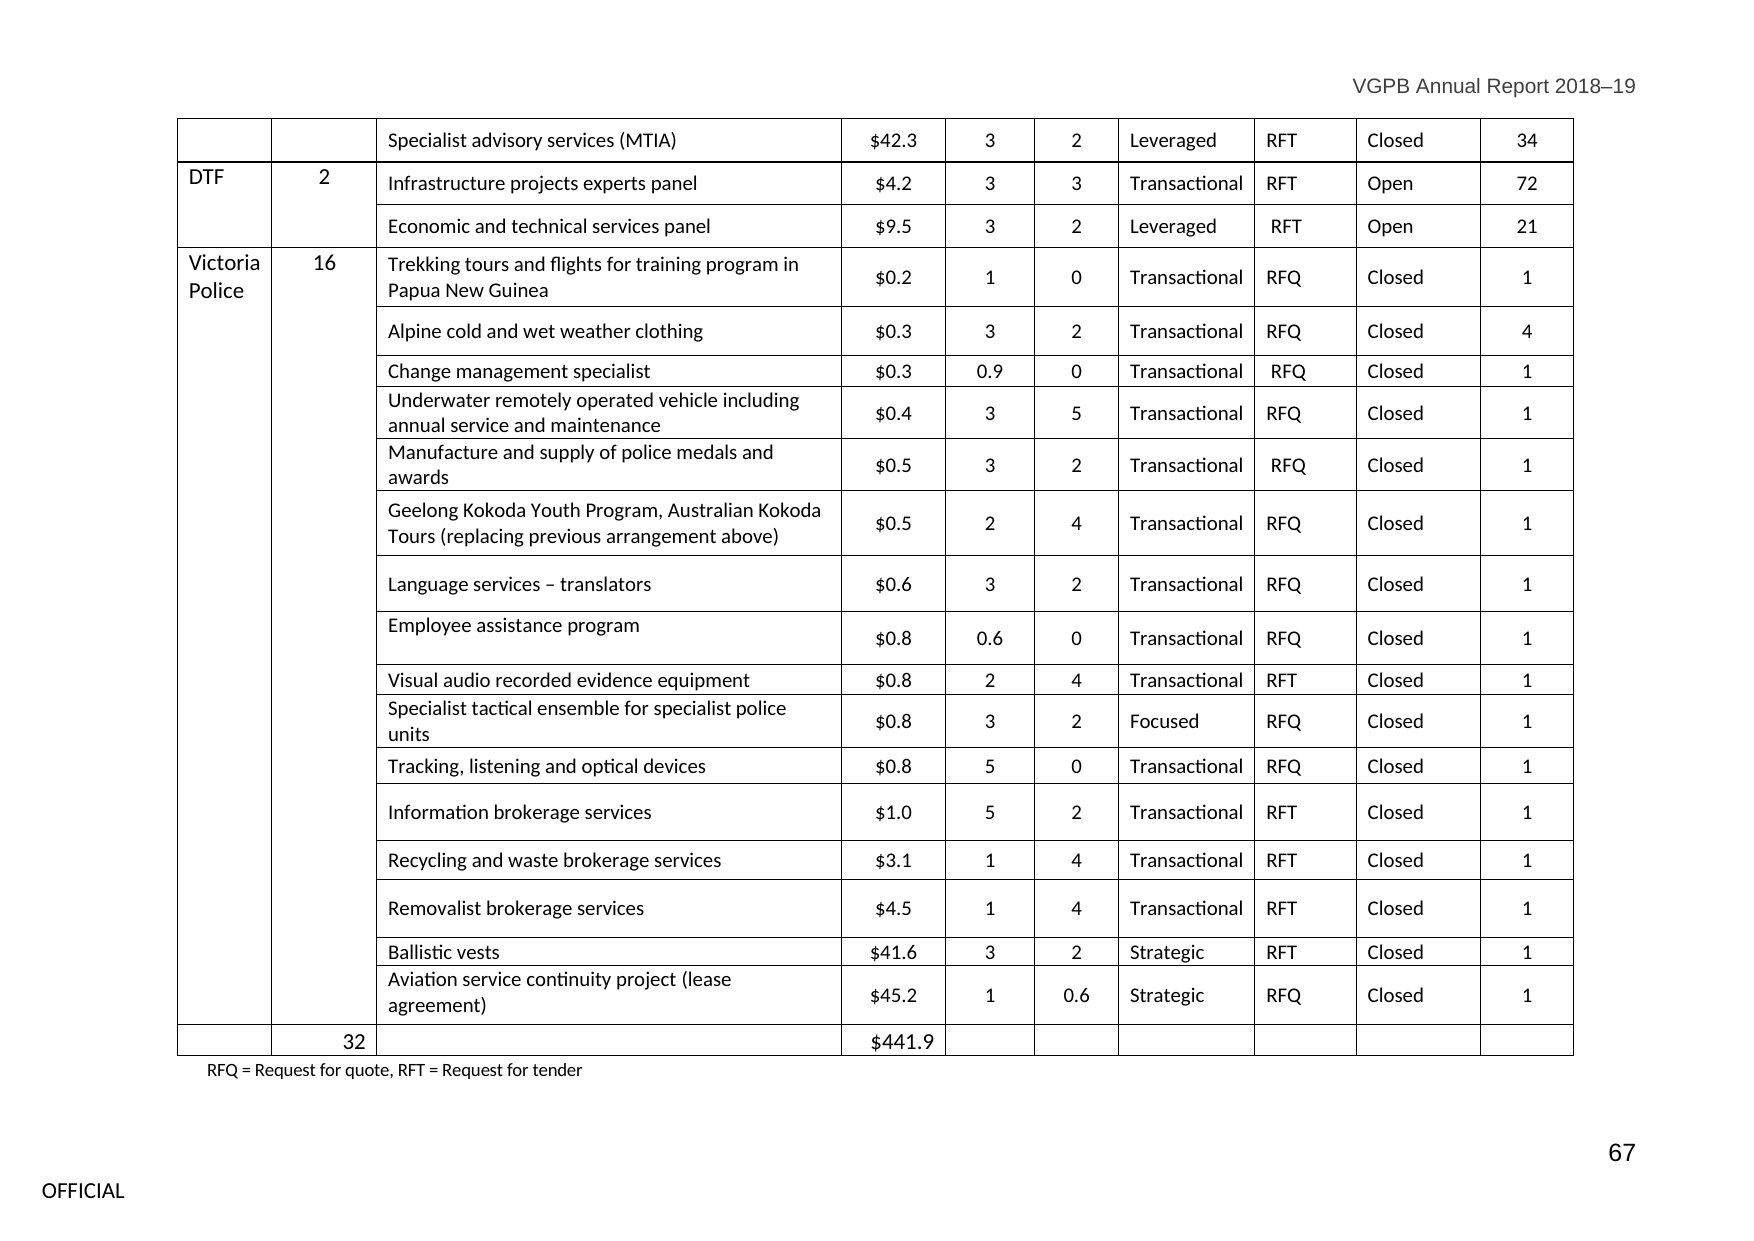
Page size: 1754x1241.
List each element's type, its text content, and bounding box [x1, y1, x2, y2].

table_cell Trekking tours and flights for training program in Papua New Guinea [377, 248, 841, 306]
table_cell Focused [1119, 695, 1254, 747]
table_cell Specialist advisory services (MTIA) [377, 119, 841, 161]
table_cell Transactional [1119, 612, 1254, 664]
table_cell Transactional [1119, 880, 1254, 937]
table_cell 3 [946, 556, 1034, 611]
table_cell Employee assistance program [377, 612, 841, 664]
table_cell 1 [1481, 880, 1573, 937]
table_cell 1 [1481, 695, 1573, 747]
table_cell Transactional [1119, 307, 1254, 355]
table_cell [1481, 1025, 1573, 1055]
table_cell 3 [946, 439, 1034, 490]
table_cell 3 [946, 307, 1034, 355]
table_cell 2 [1035, 307, 1118, 355]
table_cell 4 [1035, 841, 1118, 879]
table_cell 1 [1481, 612, 1573, 664]
table_cell Closed [1357, 556, 1480, 611]
table_cell Tracking, listening and optical devices [377, 748, 841, 783]
table_cell Closed [1357, 665, 1480, 694]
table_cell 3 [946, 387, 1034, 438]
table_cell $0.3 [842, 307, 945, 355]
table_cell RFQ [1255, 248, 1356, 306]
table_cell RFQ [1255, 612, 1356, 664]
table_cell 16 [272, 248, 376, 1023]
table_cell 1 [1481, 439, 1573, 490]
table_cell 1 [1481, 748, 1573, 783]
table_cell 2 [1035, 784, 1118, 840]
table_cell $0.8 [842, 695, 945, 747]
table_cell $3.1 [842, 841, 945, 879]
table_cell 1 [946, 248, 1034, 306]
table_cell [377, 1025, 841, 1055]
table_cell $0.5 [842, 491, 945, 555]
table_cell RFQ [1255, 966, 1356, 1023]
table_cell Closed [1357, 784, 1480, 840]
table_cell Closed [1357, 491, 1480, 555]
table_cell Transactional [1119, 784, 1254, 840]
table_cell 0 [1035, 248, 1118, 306]
table_cell Ballistic vests [377, 938, 841, 965]
table_cell Specialist tactical ensemble for specialist police units [377, 695, 841, 747]
table_cell Transactional [1119, 356, 1254, 386]
table_cell Closed [1357, 387, 1480, 438]
table_cell 3 [1035, 163, 1118, 204]
table_cell [1035, 1025, 1118, 1055]
table_cell $0.3 [842, 356, 945, 386]
table_cell 5 [1035, 387, 1118, 438]
table_cell Information brokerage services [377, 784, 841, 840]
table_cell 0 [1035, 356, 1118, 386]
table_cell Visual audio recorded evidence equipment [377, 665, 841, 694]
table_cell $0.5 [842, 439, 945, 490]
table_cell 1 [946, 880, 1034, 937]
table_cell Closed [1357, 938, 1480, 965]
table_cell [1255, 1025, 1356, 1055]
table_cell Open [1357, 163, 1480, 204]
table_cell 34 [1481, 119, 1573, 161]
table_cell Transactional [1119, 491, 1254, 555]
table_cell Closed [1357, 119, 1480, 161]
table_cell RFQ [1255, 387, 1356, 438]
table_cell Transactional [1119, 665, 1254, 694]
table_cell 1 [946, 966, 1034, 1023]
table_cell RFQ [1255, 695, 1356, 747]
table_cell 3 [946, 938, 1034, 965]
table_cell Alpine cold and wet weather clothing [377, 307, 841, 355]
table_cell 3 [946, 205, 1034, 247]
table_cell 2 [946, 665, 1034, 694]
table_cell 1 [946, 841, 1034, 879]
table_cell RFT [1255, 119, 1356, 161]
table_cell Transactional [1119, 439, 1254, 490]
table_cell 0.6 [946, 612, 1034, 664]
table_cell $441.9 [842, 1025, 945, 1055]
table_cell Leveraged [1119, 119, 1254, 161]
table_cell Transactional [1119, 163, 1254, 204]
table_cell 3 [946, 695, 1034, 747]
table_cell 32 [272, 1025, 376, 1055]
table_cell $4.2 [842, 163, 945, 204]
table_cell 21 [1481, 205, 1573, 247]
table_cell RFT [1255, 784, 1356, 840]
table_cell Closed [1357, 307, 1480, 355]
table_cell $0.8 [842, 748, 945, 783]
table_cell 4 [1035, 665, 1118, 694]
table_cell RFT [1255, 880, 1356, 937]
table_cell [946, 1025, 1034, 1055]
table_cell RFQ [1255, 307, 1356, 355]
table_cell 3 [946, 163, 1034, 204]
table_cell Underwater remotely operated vehicle including annual service and maintenance [377, 387, 841, 438]
table_cell 1 [1481, 248, 1573, 306]
table_cell Geelong Kokoda Youth Program, Australian Kokoda Tours (replacing previous arrangement above) [377, 491, 841, 555]
table_cell 4 [1035, 491, 1118, 555]
table_cell Aviation service continuity project (lease agreement) [377, 966, 841, 1023]
table_cell 2 [1035, 938, 1118, 965]
table_cell Victoria Police [178, 248, 271, 1023]
table_cell [178, 1025, 271, 1055]
table_cell Leveraged [1119, 205, 1254, 247]
table_cell Transactional [1119, 841, 1254, 879]
table_cell Removalist brokerage services [377, 880, 841, 937]
table_cell RFT [1255, 665, 1356, 694]
table_cell $1.0 [842, 784, 945, 840]
table_cell RFQ [1255, 556, 1356, 611]
table_cell Recycling and waste brokerage services [377, 841, 841, 879]
table_cell RFT [1255, 938, 1356, 965]
table_cell Transactional [1119, 387, 1254, 438]
table_cell [1119, 1025, 1254, 1055]
table_cell 4 [1035, 880, 1118, 937]
table_cell RFT [1255, 841, 1356, 879]
table_cell RFT [1255, 163, 1356, 204]
table_cell $41.6 [842, 938, 945, 965]
table_cell Change management specialist [377, 356, 841, 386]
table_cell Open [1357, 205, 1480, 247]
table_cell Closed [1357, 748, 1480, 783]
table_cell $4.5 [842, 880, 945, 937]
table_cell 1 [1481, 387, 1573, 438]
table_cell Closed [1357, 880, 1480, 937]
table_cell Economic and technical services panel [377, 205, 841, 247]
table_cell Transactional [1119, 248, 1254, 306]
table_cell 0 [1035, 748, 1118, 783]
table_cell 2 [1035, 205, 1118, 247]
text RFQ = Request for quote, RFT = Request for tender [207, 1058, 1636, 1081]
table_cell 1 [1481, 491, 1573, 555]
table_cell Closed [1357, 356, 1480, 386]
table_cell $0.8 [842, 612, 945, 664]
table_cell 5 [946, 748, 1034, 783]
table_cell 2 [1035, 439, 1118, 490]
table_cell $0.4 [842, 387, 945, 438]
table_cell Transactional [1119, 556, 1254, 611]
table_cell $45.2 [842, 966, 945, 1023]
table_cell $42.3 [842, 119, 945, 161]
table_cell Closed [1357, 612, 1480, 664]
table_cell 1 [1481, 356, 1573, 386]
table_cell 2 [272, 163, 376, 247]
table_cell Language services – translators [377, 556, 841, 611]
table_cell 2 [946, 491, 1034, 555]
table_cell Closed [1357, 966, 1480, 1023]
table_cell 4 [1481, 307, 1573, 355]
table_cell Infrastructure projects experts panel [377, 163, 841, 204]
table_cell 1 [1481, 966, 1573, 1023]
table_cell 1 [1481, 556, 1573, 611]
table_cell 1 [1481, 665, 1573, 694]
table_cell $9.5 [842, 205, 945, 247]
table_cell Manufacture and supply of police medals and awards [377, 439, 841, 490]
table_cell 5 [946, 784, 1034, 840]
table_cell RFQ [1255, 439, 1356, 490]
table_cell 3 [946, 119, 1034, 161]
table_cell 72 [1481, 163, 1573, 204]
table_cell RFQ [1255, 356, 1356, 386]
table_cell Closed [1357, 248, 1480, 306]
table_cell 1 [1481, 938, 1573, 965]
table_cell Strategic [1119, 938, 1254, 965]
table_cell RFT [1255, 205, 1356, 247]
table_cell 0 [1035, 612, 1118, 664]
table_cell Closed [1357, 695, 1480, 747]
table_cell RFQ [1255, 491, 1356, 555]
table_cell $0.6 [842, 556, 945, 611]
table_cell 2 [1035, 556, 1118, 611]
table_cell Strategic [1119, 966, 1254, 1023]
table_cell RFQ [1255, 748, 1356, 783]
table_cell 2 [1035, 119, 1118, 161]
table_cell DTF [178, 163, 271, 247]
table_cell 0.9 [946, 356, 1034, 386]
table_cell 0.6 [1035, 966, 1118, 1023]
table_cell Closed [1357, 439, 1480, 490]
table_cell [1357, 1025, 1480, 1055]
table_cell Closed [1357, 841, 1480, 879]
table_cell $0.8 [842, 665, 945, 694]
table_cell 2 [1035, 695, 1118, 747]
table_cell Transactional [1119, 748, 1254, 783]
table_cell $0.2 [842, 248, 945, 306]
table_cell 1 [1481, 784, 1573, 840]
table_cell 1 [1481, 841, 1573, 879]
